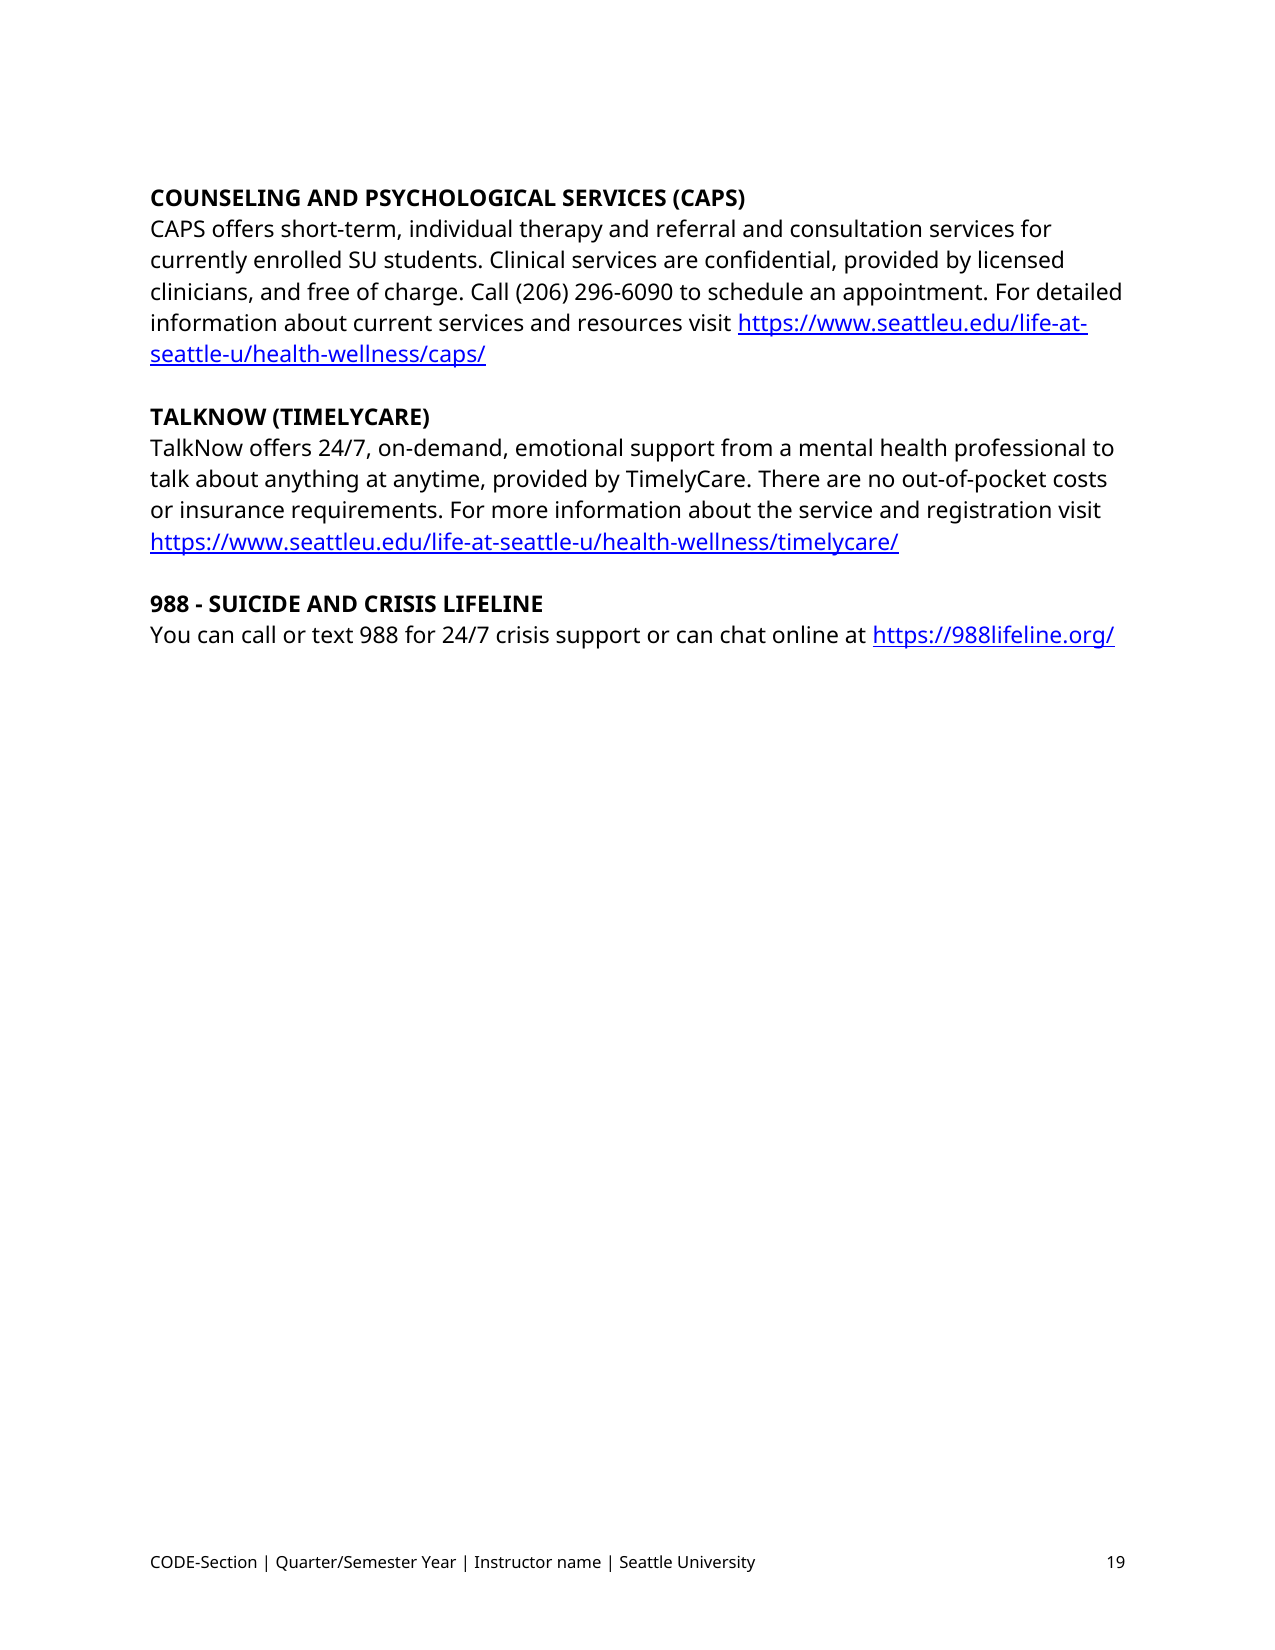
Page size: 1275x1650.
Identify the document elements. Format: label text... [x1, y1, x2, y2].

subtitle Counseling and Psychological Services (CAPS) [150, 181, 1125, 212]
text You can call or text 988 for 24/7 crisis support or can chat online at https://988lifeline.org/ [150, 619, 1125, 650]
text CAPS offers short-term, individual therapy and referral and consultation services for currently enrolled SU students. Clinical services are confidential, provided by licensed clinicians, and free of charge. Call (206) 296-6090 to schedule an appointment. For detailed information about current services and resources visit https://www.seattleu.edu/life-at-seattle-u/health-wellness/caps/ [150, 212, 1125, 369]
subtitle 988 - Suicide and Crisis Lifeline [150, 587, 1125, 619]
text TalkNow offers 24/7, on-demand, emotional support from a mental health professional to talk about anything at anytime, provided by TimelyCare. There are no out-of-pocket costs or insurance requirements. For more information about the service and registration visit https://www.seattleu.edu/life-at-seattle-u/health-wellness/timelycare/ [150, 431, 1125, 556]
subtitle TalkNow (TimelyCare) [150, 400, 1125, 431]
